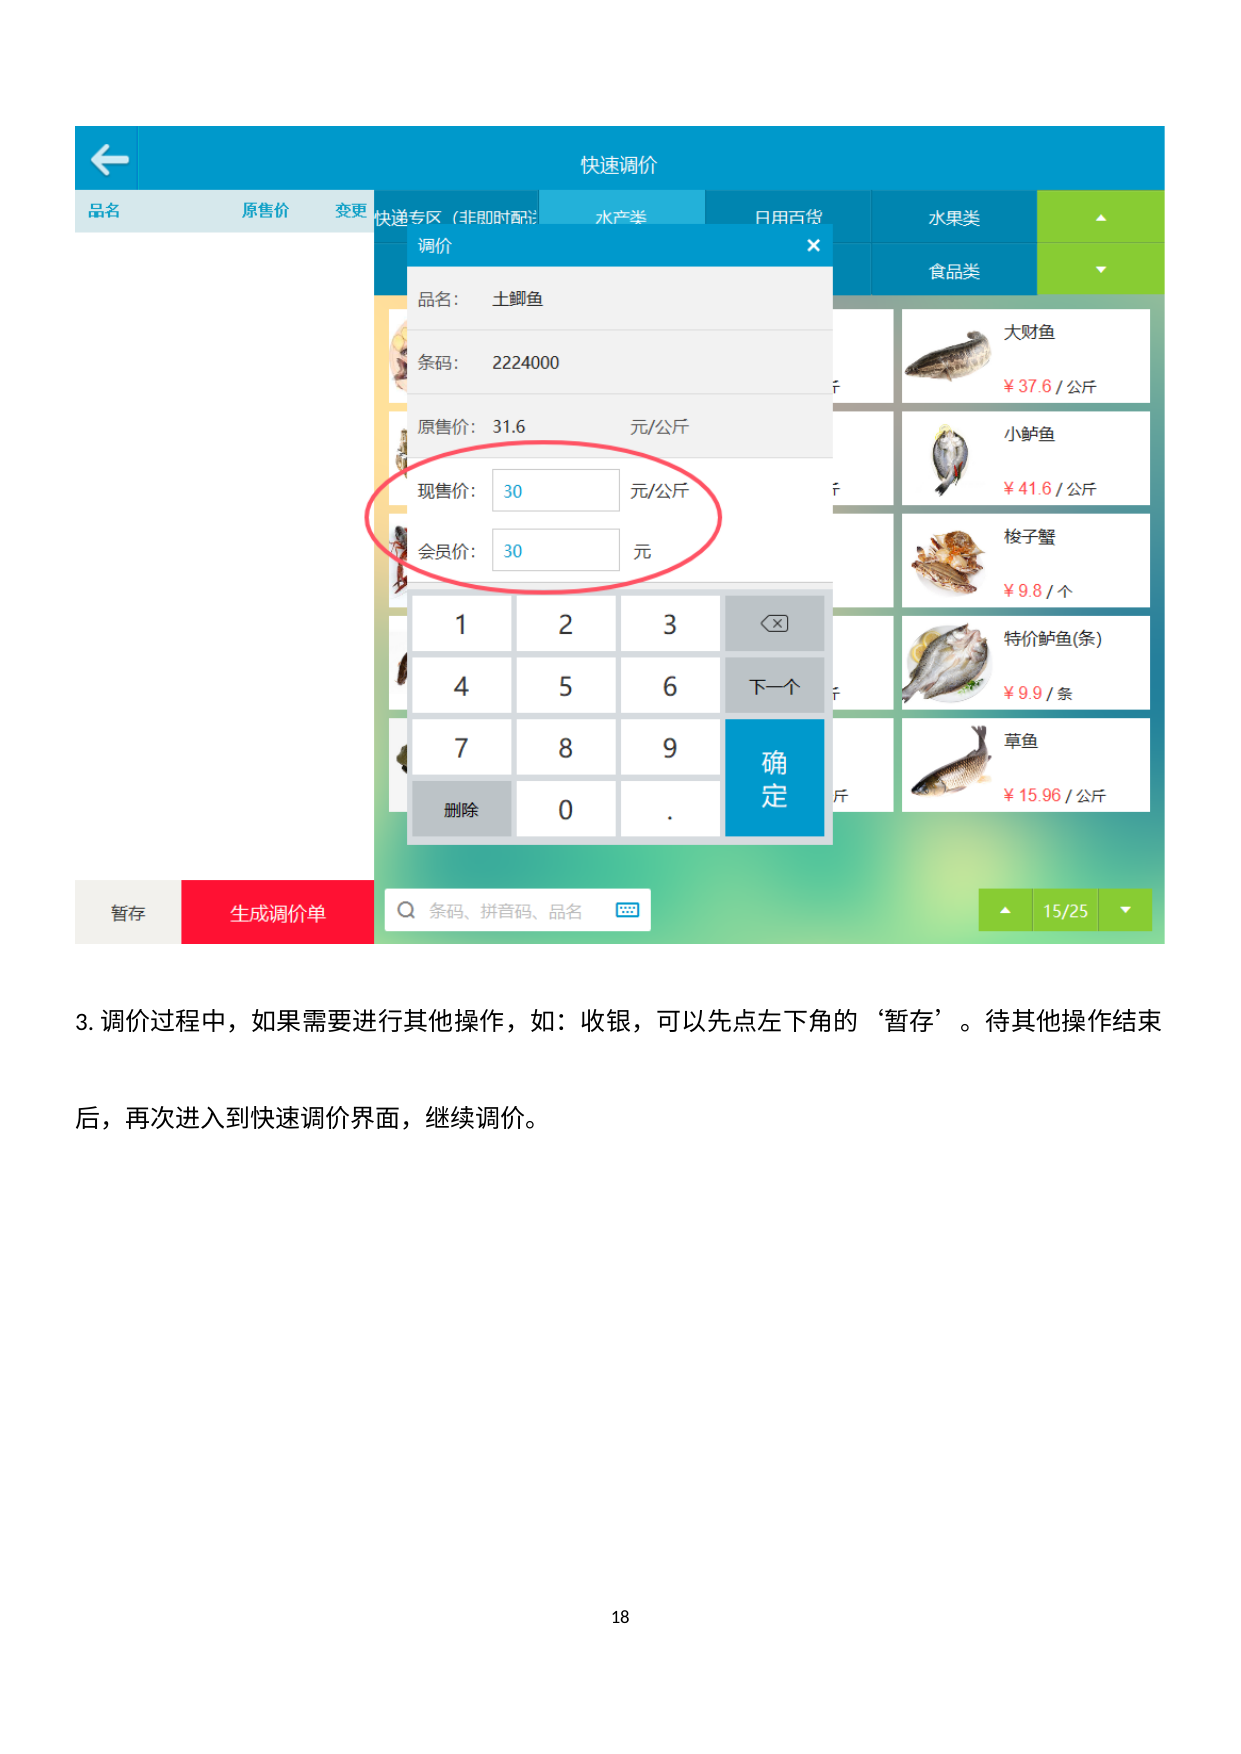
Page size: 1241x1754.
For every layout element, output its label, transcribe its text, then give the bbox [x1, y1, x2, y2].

picture [607, 157, 617, 173]
picture [394, 210, 405, 224]
picture [934, 211, 944, 224]
picture [512, 212, 519, 223]
list 调价过程中，如果需要进行其他操作，如：收银，可以先点左下角的‘暂存’。待其他操作结束后，再次进入到快速调价界面，继续调价。 [75, 987, 1165, 1149]
picture [420, 240, 438, 252]
picture [622, 157, 639, 173]
picture [640, 158, 646, 173]
picture [968, 264, 977, 271]
picture [813, 211, 820, 222]
picture [808, 240, 819, 251]
picture [540, 191, 704, 223]
picture [930, 264, 944, 278]
picture [92, 145, 129, 175]
picture [75, 190, 1165, 944]
picture [427, 212, 431, 223]
picture [591, 156, 595, 170]
picture [948, 212, 961, 225]
picture [968, 211, 974, 223]
picture [482, 212, 487, 223]
picture [582, 157, 587, 173]
